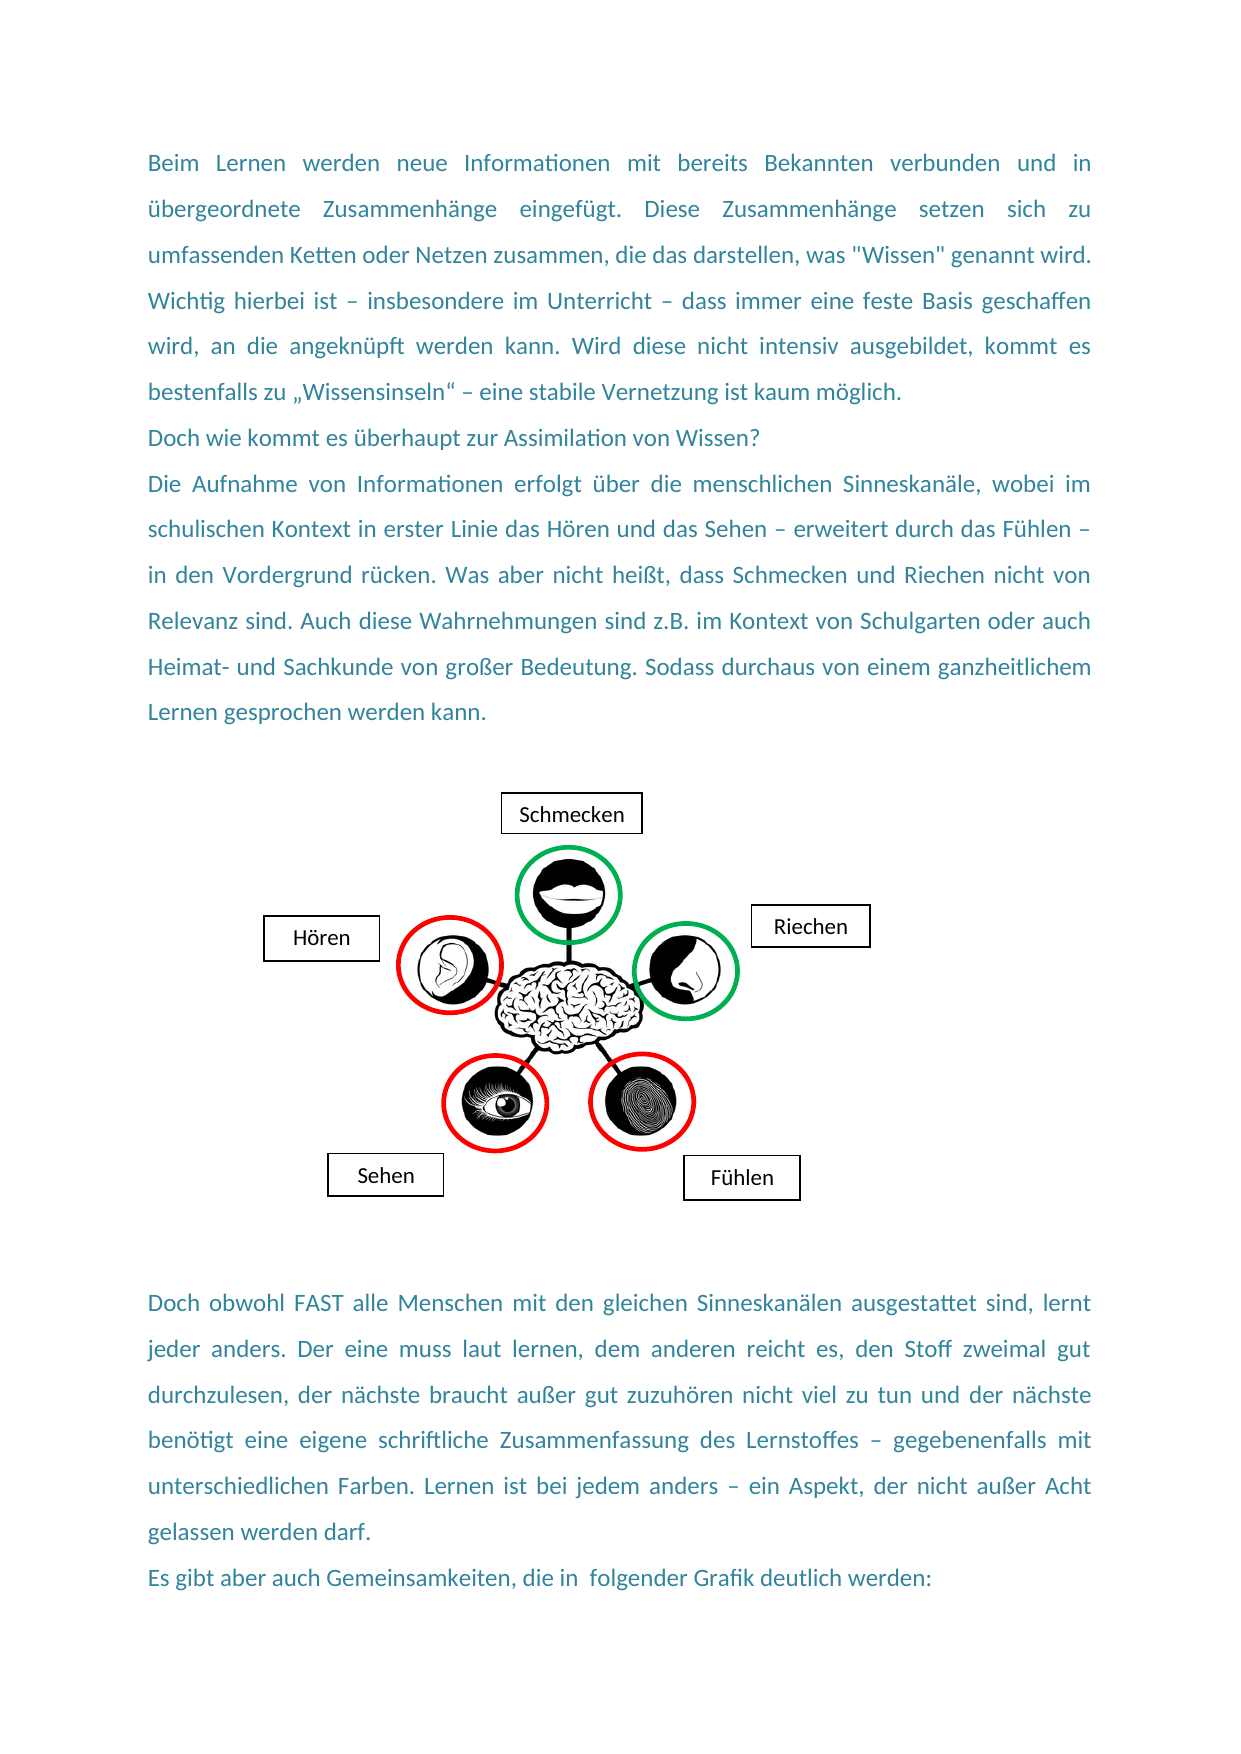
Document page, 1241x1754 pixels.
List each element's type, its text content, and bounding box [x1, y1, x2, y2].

picture [520, 850, 617, 940]
text Die Aufnahme von Informationen erfolgt über die menschlichen Sinneskanäle, wobei im schulischen Kontext in erster Linie das Hören und das Sehen – erweitert durch das Fühlen – in den Vordergrund rücken. Was aber nicht heißt, dass Schmecken und Riechen nicht von Relevanz sind. Auch diese Wahrnehmungen sind z.B. im Kontext von Schulgarten oder auch Heimat- und Sachkunde von großer Bedeutung. Sodass durchaus von einem ganzheitlichem Lernen gesprochen werden kann. [148, 468, 1093, 727]
picture [593, 1057, 691, 1147]
picture [637, 926, 727, 1016]
text Es gibt aber auch Gemeinsamkeiten, die in folgender Grafik deutlich werden: [148, 1562, 1093, 1592]
text Doch wie kommt es überhaupt zur Assimilation von Wissen? [148, 422, 1093, 452]
text Wichtig hierbei ist – insbesondere im Unterricht – dass immer eine feste Basis geschaffen wird, an die angeknüpft werden kann. Wird diese nicht intensiv ausgebildet, kommt es bestenfalls zu „Wissensinseln“ – eine stabile Vernetzung ist kaum möglich. [148, 285, 1093, 407]
picture [447, 1058, 544, 1148]
text Doch obwohl FAST alle Menschen mit den gleichen Sinneskanälen ausgestattet sind, lernt jeder anders. Der eine muss laut lernen, dem anderen reicht es, den Stoff zweimal gut durchzulesen, der nächste braucht außer gut zuzuhören nicht viel zu tun und der nächste benötigt eine eigene schriftliche Zusammenfassung des Lernstoffes – gegebenenfalls mit unterschiedlichen Farben. Lernen ist bei jedem anders – ein Aspekt, der nicht außer Acht gelassen werden darf. [148, 1287, 1093, 1547]
picture [410, 920, 499, 1010]
picture [410, 846, 727, 1151]
text Beim Lernen werden neue Informationen mit bereits Bekannten verbunden und in übergeordnete Zusammenhänge eingefügt. Diese Zusammenhänge setzen sich zu umfassenden Ketten oder Netzen zusammen, die das darstellen, was "Wissen" genannt wird. [148, 148, 1093, 269]
